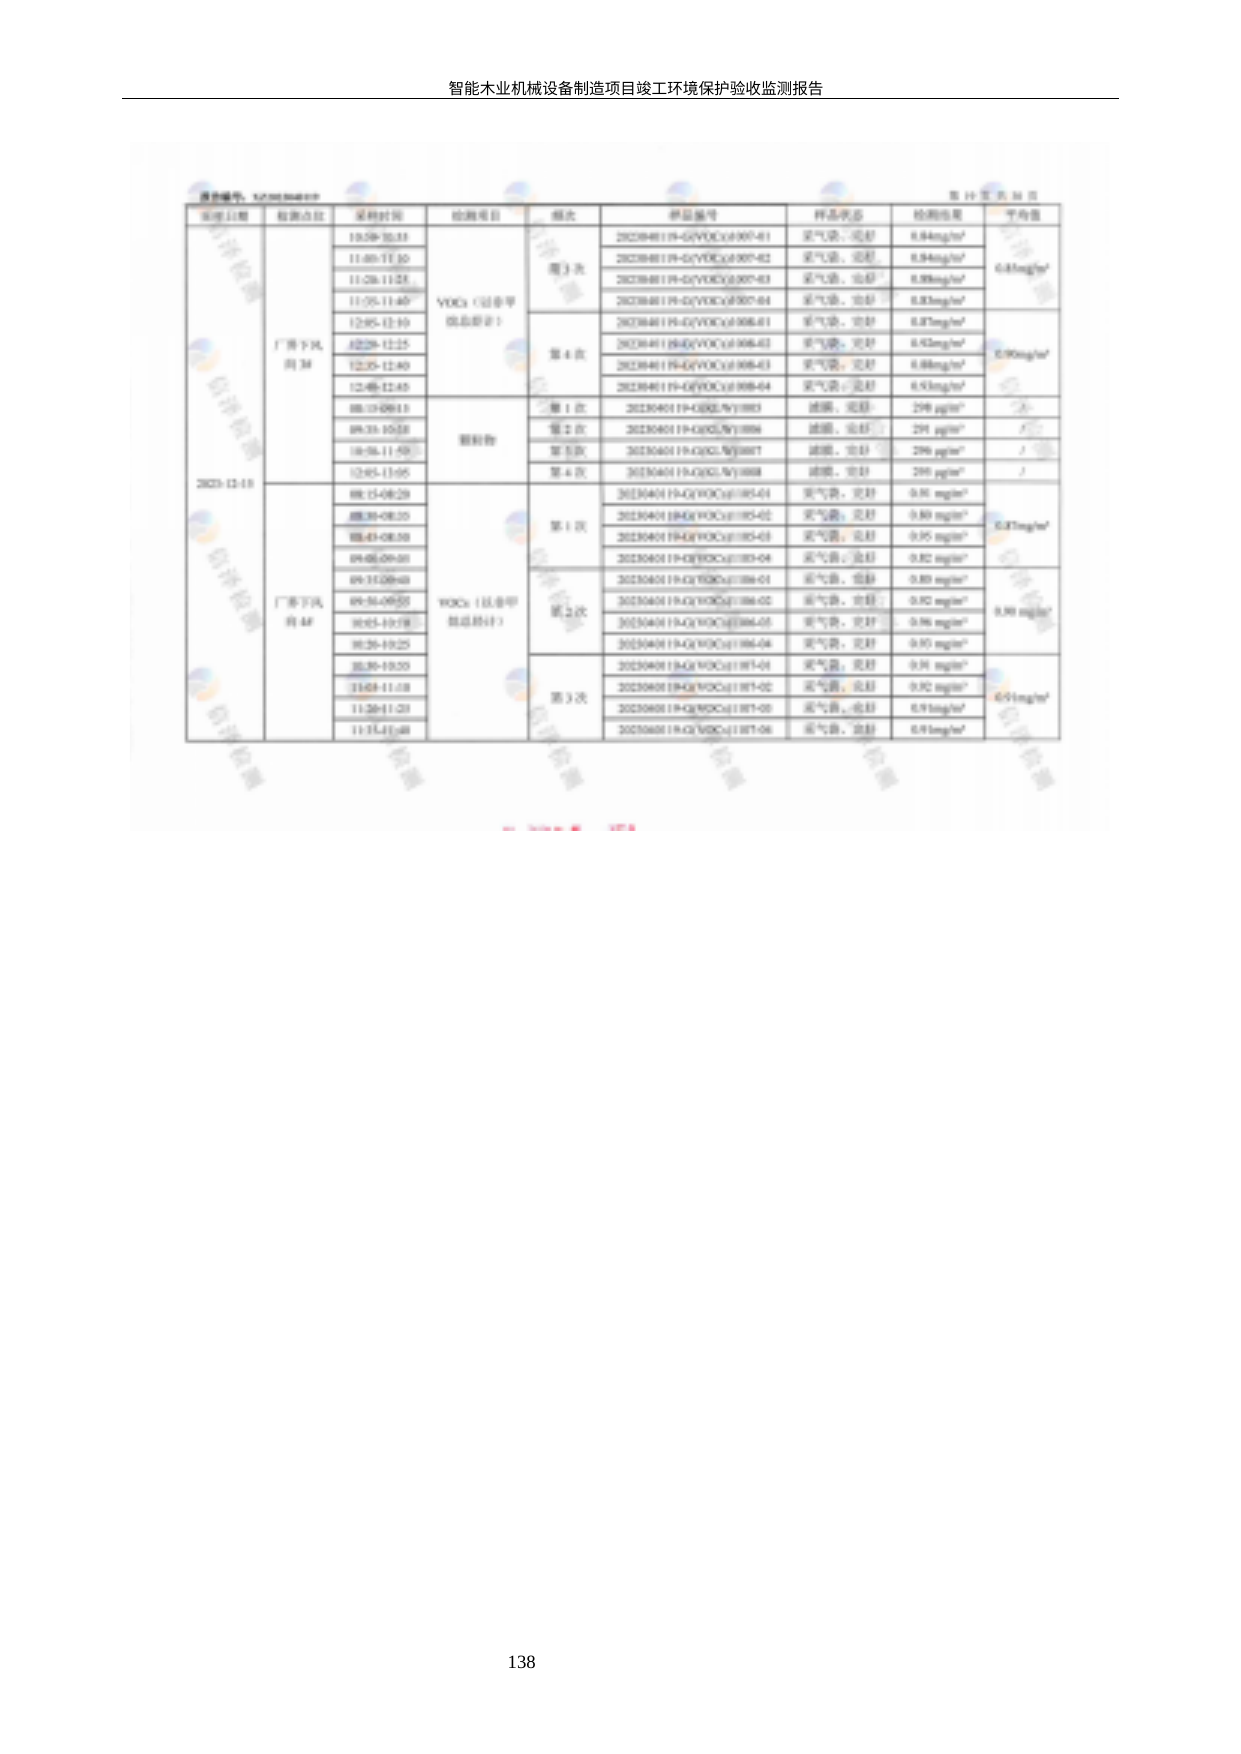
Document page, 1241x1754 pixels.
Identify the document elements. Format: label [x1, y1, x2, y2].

picture [129, 142, 1110, 831]
